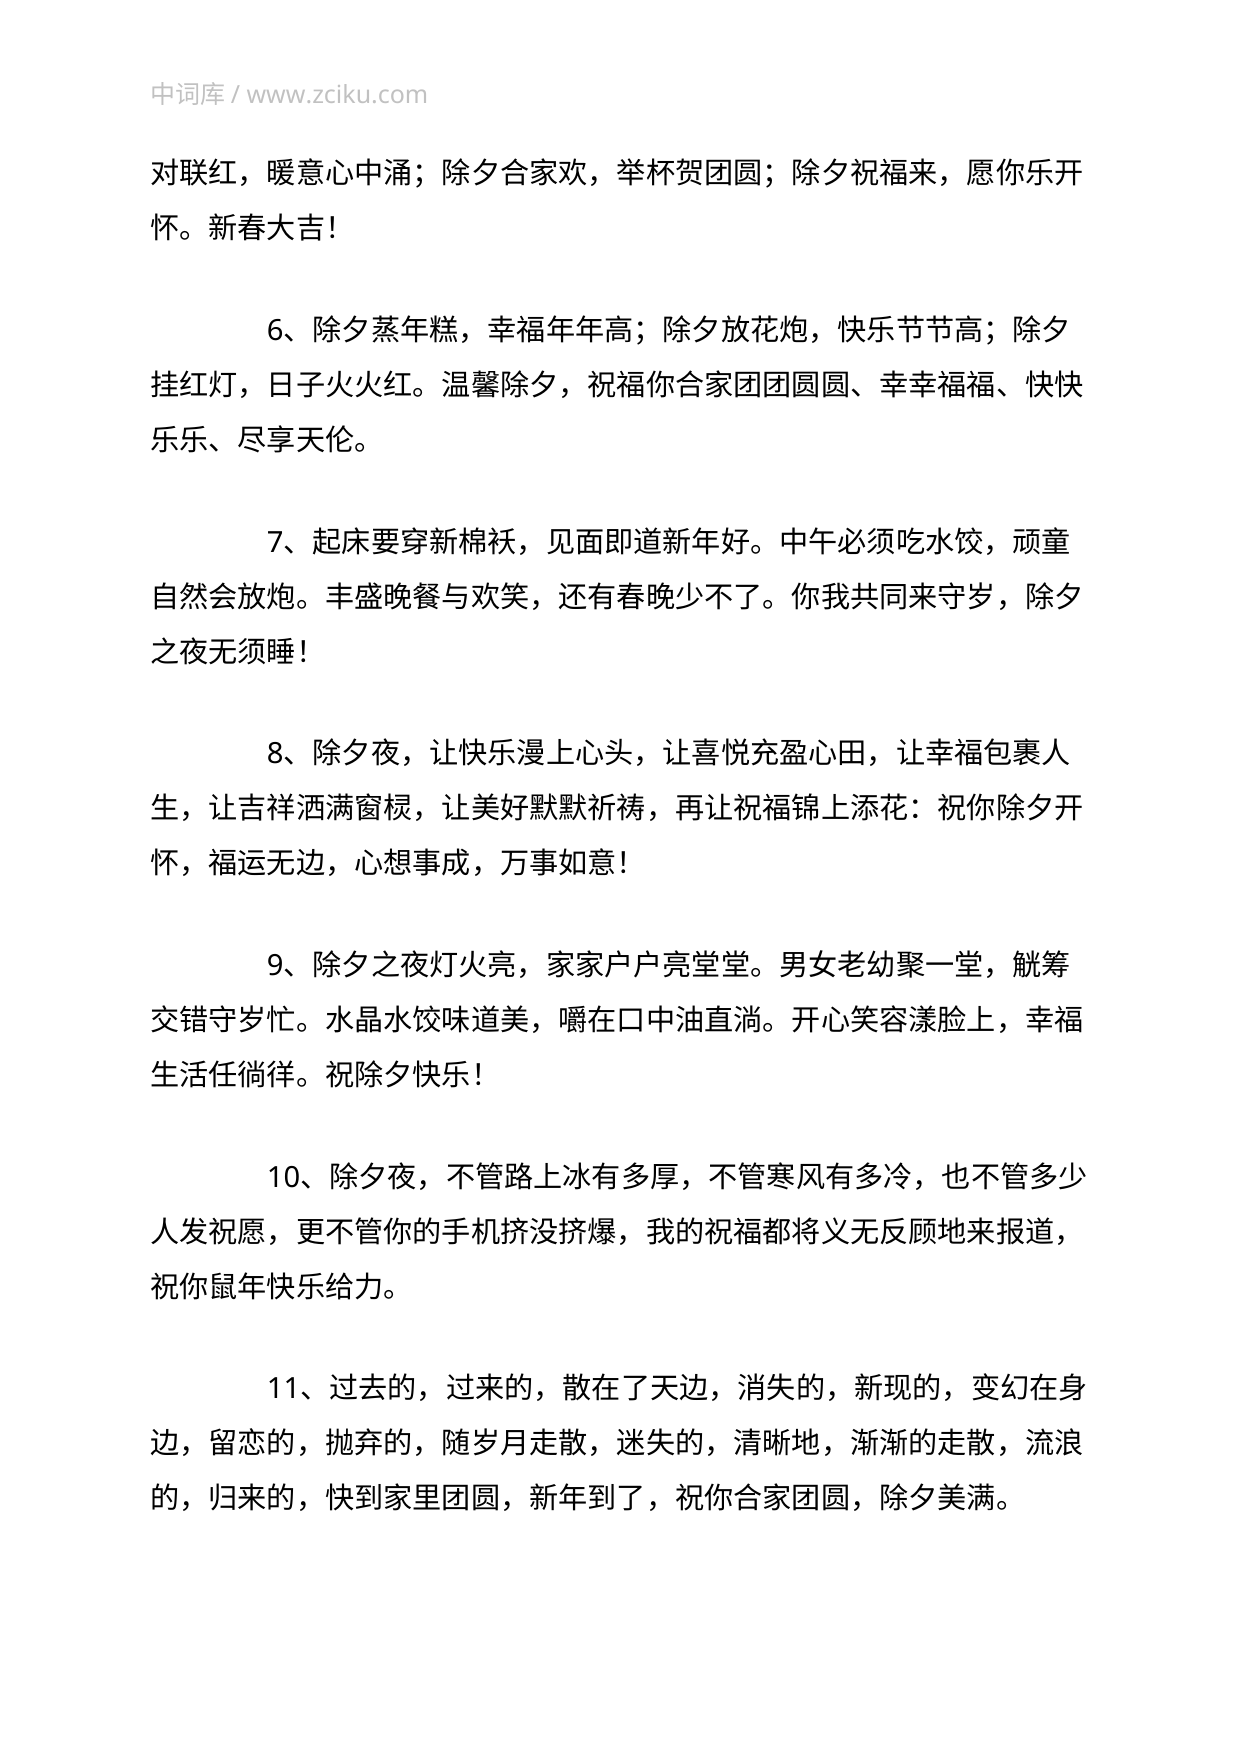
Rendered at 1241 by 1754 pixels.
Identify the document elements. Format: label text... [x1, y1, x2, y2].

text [150, 150, 1090, 247]
text 11、过去的，过来的，散在了天边，消失的，新现的，变幻在身边，留恋的，抛弃的，随岁月走散，迷失的，清晰地，渐渐的走散，流浪的，归来的，快到家里团圆，新年到了，祝你合家团圆，除夕美满。 [150, 1365, 1090, 1517]
text 6、除夕蒸年糕，幸福年年高；除夕放花炮，快乐节节高；除夕挂红灯，日子火火红。温馨除夕，祝福你合家团团圆圆、幸幸福福、快快乐乐、尽享天伦。 [150, 307, 1090, 459]
text 7、起床要穿新棉袄，见面即道新年好。中午必须吃水饺，顽童自然会放炮。丰盛晚餐与欢笑，还有春晚少不了。你我共同来守岁，除夕之夜无须睡！ [150, 518, 1090, 671]
text 9、除夕之夜灯火亮，家家户户亮堂堂。男女老幼聚一堂，觥筹交错守岁忙。水晶水饺味道美，嚼在口中油直淌。开心笑容漾脸上，幸福生活任徜徉。祝除夕快乐！ [150, 942, 1090, 1094]
text 10、除夕夜，不管路上冰有多厚，不管寒风有多冷，也不管多少人发祝愿，更不管你的手机挤没挤爆，我的祝福都将义无反顾地来报道，祝你鼠年快乐给力。 [150, 1153, 1090, 1306]
text 8、除夕夜，让快乐漫上心头，让喜悦充盈心田，让幸福包裹人生，让吉祥洒满窗棂，让美好默默祈祷，再让祝福锦上添花：祝你除夕开怀，福运无边，心想事成，万事如意！ [150, 730, 1090, 882]
